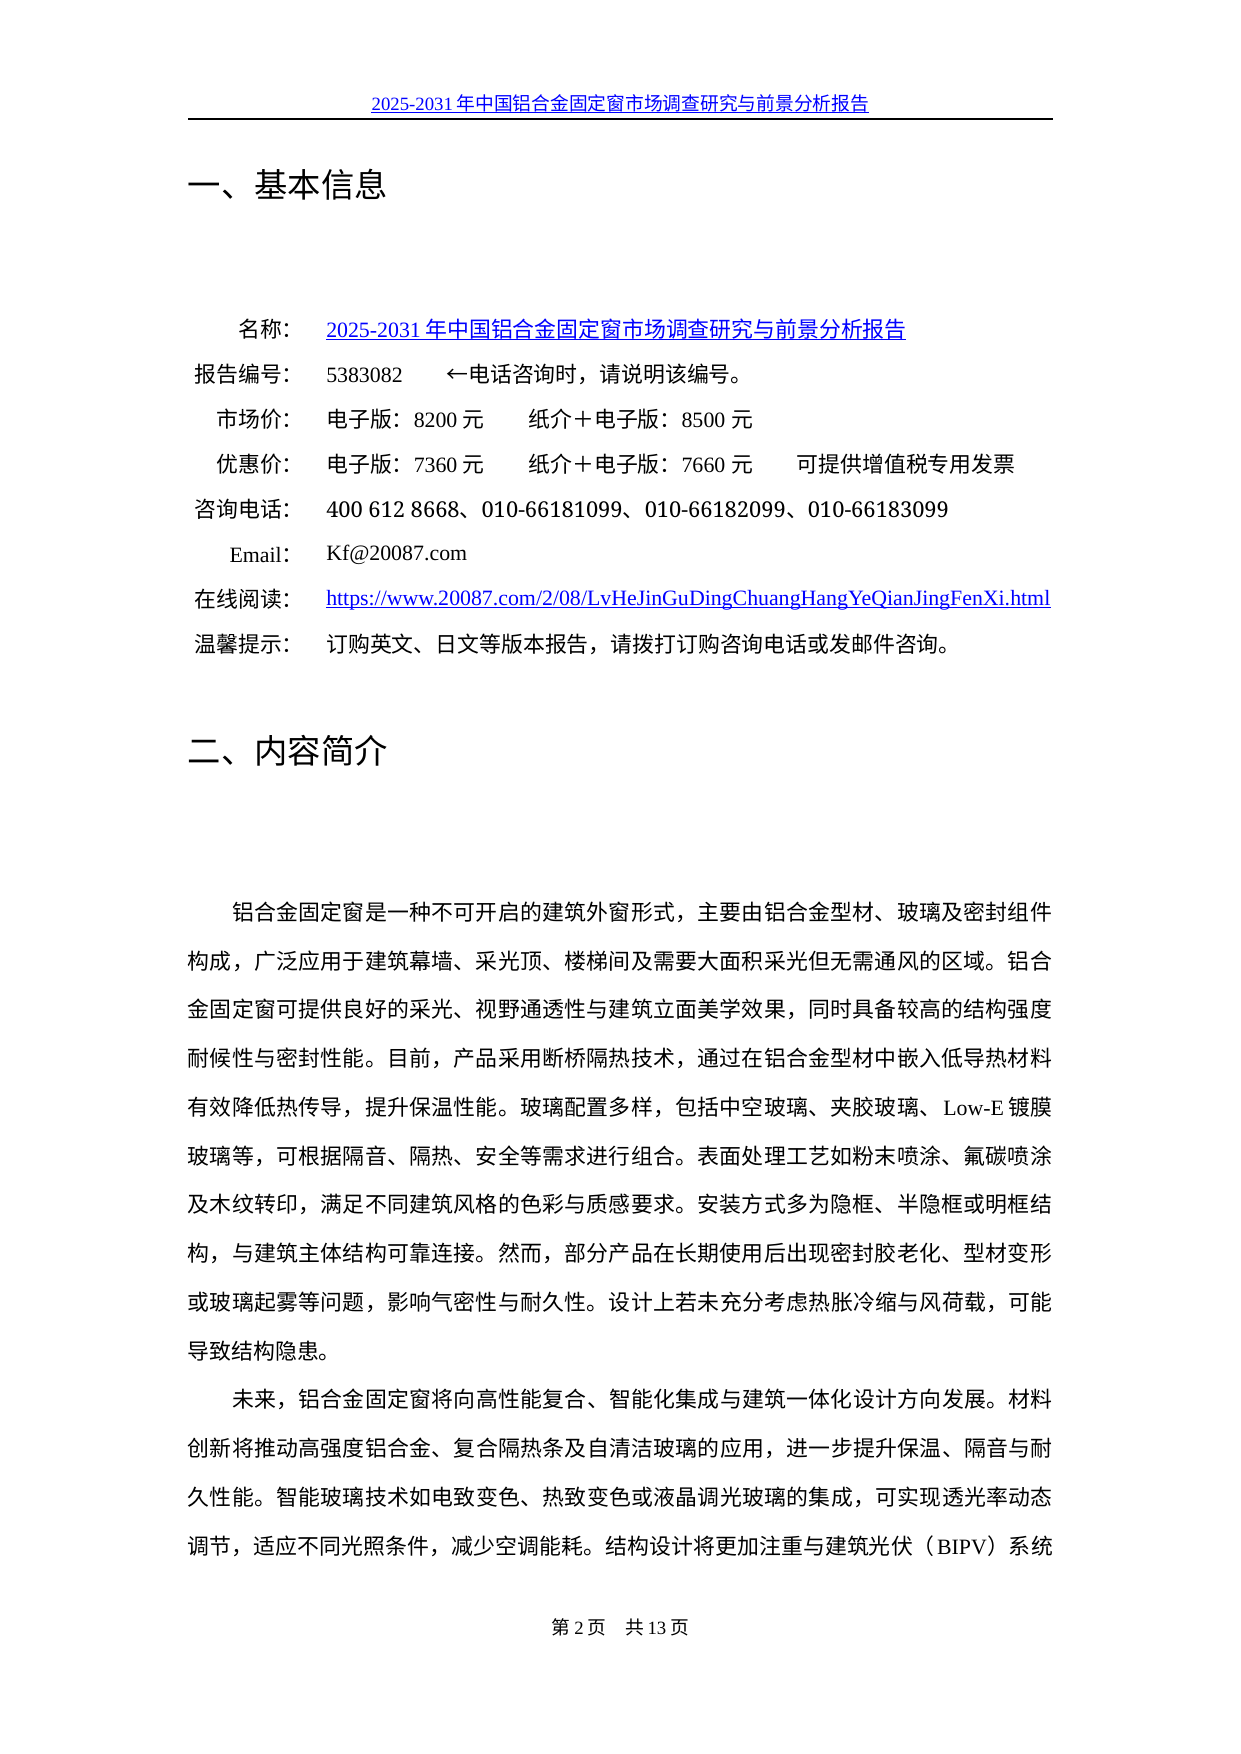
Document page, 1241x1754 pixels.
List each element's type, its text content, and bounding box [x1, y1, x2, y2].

title 一、基本信息 [187, 150, 1053, 215]
table_cell Email： [167, 537, 315, 582]
table_cell 温馨提示： [167, 627, 315, 672]
table_cell 市场价： [167, 402, 315, 447]
table_cell 在线阅读： [167, 582, 315, 627]
table_cell 报告编号： [167, 357, 315, 402]
table_cell 400 612 8668、010-66181099、010-66182099、010-66183099 [315, 492, 1073, 537]
table_header 名称： [167, 312, 315, 357]
table_cell 优惠价： [167, 447, 315, 492]
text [187, 894, 1053, 1561]
table_cell 电子版：8200 元 纸介＋电子版：8500 元 [315, 402, 1073, 447]
table_cell 咨询电话： [167, 492, 315, 537]
table_header 2025-2031年中国铝合金固定窗市场调查研究与前景分析报告 [315, 312, 1073, 357]
table_cell [315, 582, 1073, 627]
table_cell 电子版：7360 元 纸介＋电子版：7660 元 可提供增值税专用发票 [315, 447, 1073, 492]
table_cell 订购英文、日文等版本报告，请拨打订购咨询电话或发邮件咨询。 [315, 627, 1073, 672]
table_cell Kf@20087.com [315, 537, 1073, 582]
title 二、内容简介 [187, 717, 1053, 782]
table_cell 5383082 ←电话咨询时，请说明该编号。 [315, 357, 1073, 402]
